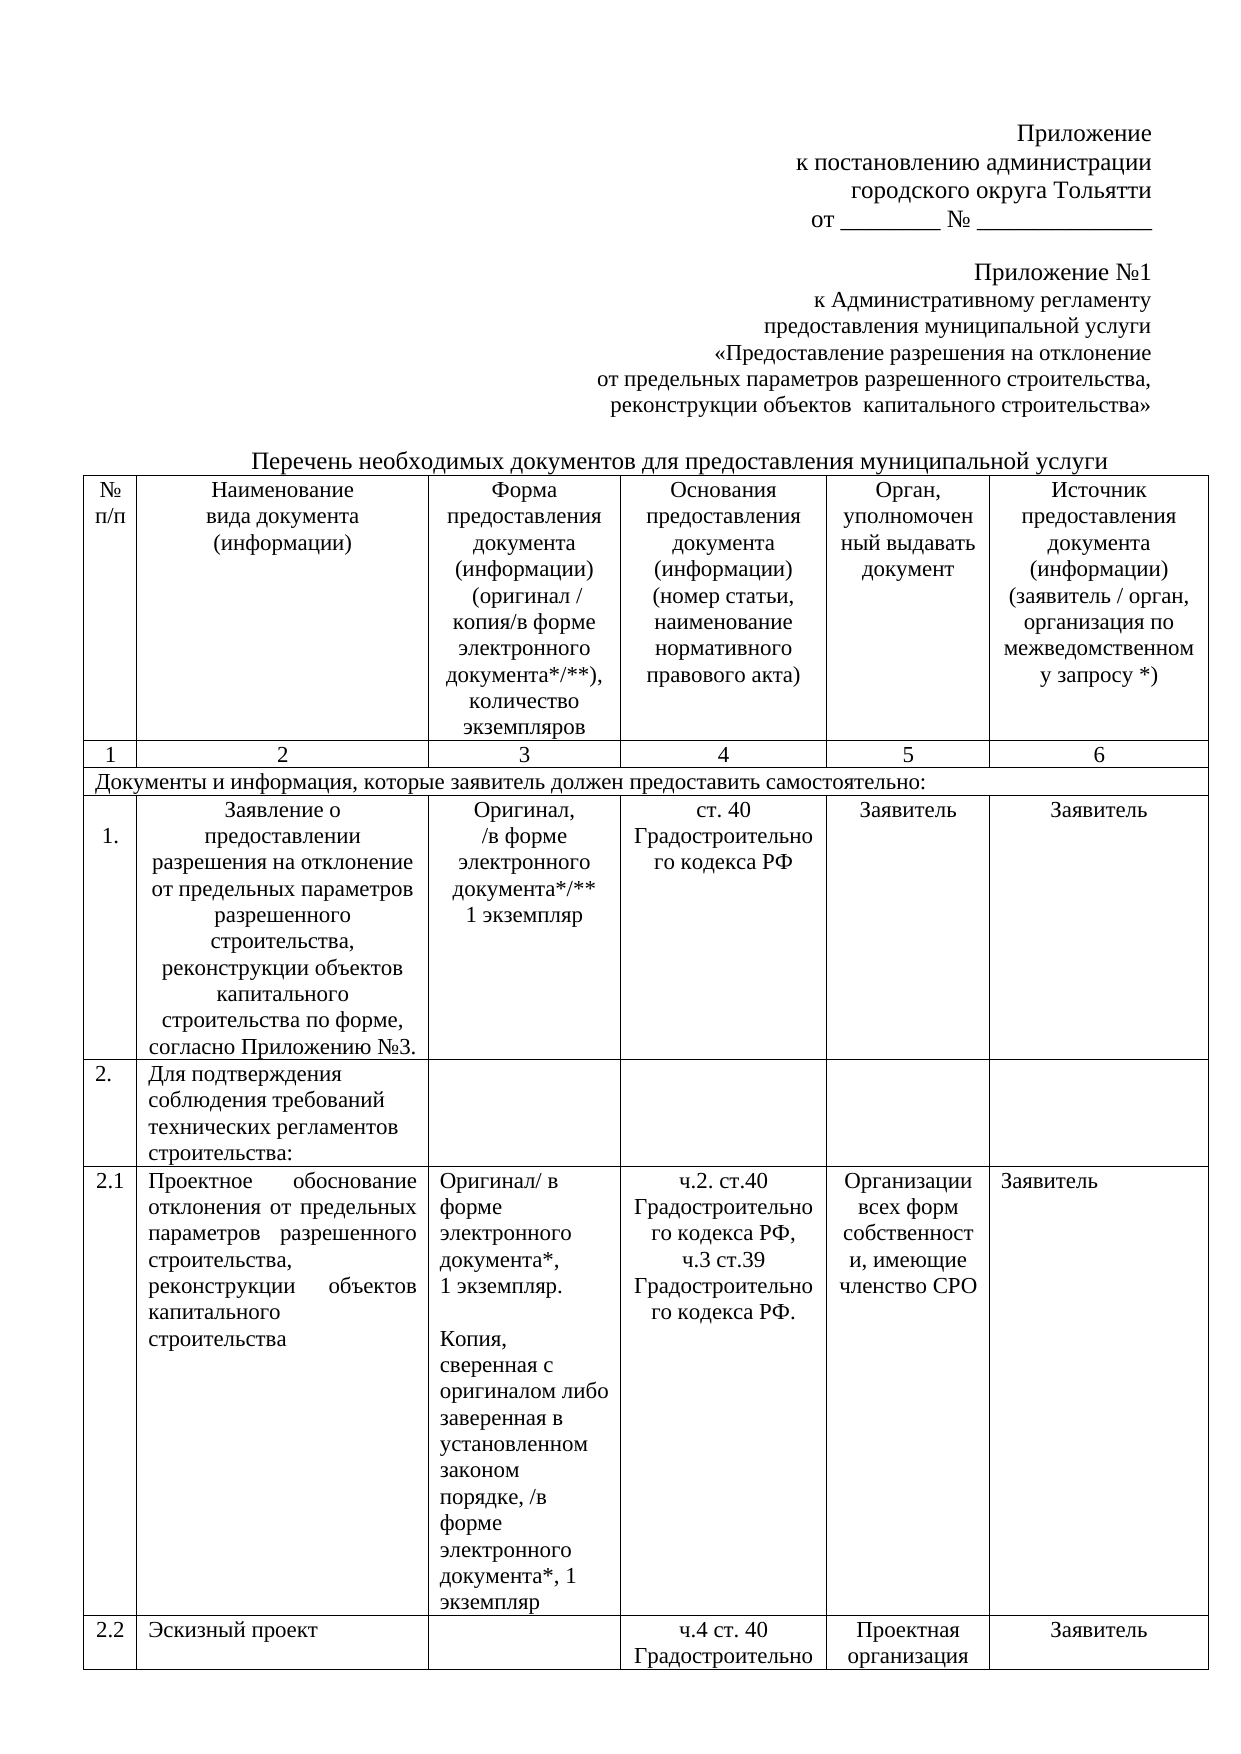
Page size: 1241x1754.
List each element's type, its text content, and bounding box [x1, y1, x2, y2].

table_cell [621, 1060, 826, 1166]
text предоставления муниципальной услуги [177, 312, 1152, 339]
table_cell Документы и информация, которые заявитель должен предоставить самостоятельно: [84, 768, 1208, 794]
table_cell [827, 1060, 989, 1166]
title Приложение №1 [177, 257, 1152, 286]
table_cell Заявление о предоставлении разрешения на отклонение от предельных параметров разрешенного строительства, реконструкции объектов капитального строительства по форме, согласно Приложению №3. [137, 796, 428, 1059]
table_header Наименование вида документа (информации) [137, 476, 428, 740]
text городского округа Тольятти [177, 176, 1152, 204]
table_cell 3 [429, 741, 620, 767]
text от ________ № ______________ [177, 204, 1152, 233]
table_cell 2.1 [84, 1167, 136, 1615]
text к Административному регламенту [177, 286, 1152, 312]
table_cell Оригинал/ в форме электронного документа*, 1 экземпляр. Копия, сверенная с оригиналом либо заверенная в установленном законом порядке, /в форме электронного документа*, 1 экземпляр [429, 1167, 620, 1615]
text от предельных параметров разрешенного строительства, [177, 365, 1152, 391]
table_cell Оригинал, /в форме электронного документа*/** 1 экземпляр [429, 796, 620, 1059]
table_cell 5 [827, 741, 989, 767]
table_cell [429, 1060, 620, 1166]
table_cell 6 [990, 741, 1208, 767]
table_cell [621, 1616, 826, 1668]
table_cell Заявитель [827, 796, 989, 1059]
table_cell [827, 1616, 989, 1668]
table_cell [990, 1060, 1208, 1166]
table_cell 2. [84, 1060, 136, 1166]
table_header № п/п [84, 476, 136, 740]
table_header Источник предоставления документа (информации) (заявитель / орган, организация по межведомственному запросу *) [990, 476, 1208, 740]
table_header Орган, уполномоченный выдавать документ [827, 476, 989, 740]
table_cell 1 [84, 741, 136, 767]
table_cell [429, 1616, 620, 1668]
text реконструкции объектов капитального строительства» [177, 391, 1152, 418]
table_cell 4 [621, 741, 826, 767]
table_cell Проектное обоснование отклонения от предельных параметров разрешенного строительства, реконструкции объектов капитального строительства [137, 1167, 428, 1615]
title Перечень необходимых документов для предоставления муниципальной услуги [177, 446, 1152, 475]
table_header Форма предоставления документа (информации) (оригинал / копия/в форме электронного документа*/**), количество экземпляров [429, 476, 620, 740]
table_cell ч.2. ст.40 Градостроительного кодекса РФ, ч.3 ст.39 Градостроительного кодекса РФ. [621, 1167, 826, 1615]
table_cell 2.2 [84, 1616, 136, 1668]
table_cell Заявитель [990, 1167, 1208, 1615]
table_cell Эскизный проект [137, 1616, 428, 1668]
table_cell 2 [137, 741, 428, 767]
table_cell Организации всех форм собственности, имеющие членство СРО [827, 1167, 989, 1615]
table_cell Заявитель [990, 796, 1208, 1059]
table_cell 1. [84, 796, 136, 1059]
table_cell ст. 40 Градостроительного кодекса РФ [621, 796, 826, 1059]
table_cell Заявитель [990, 1616, 1208, 1668]
text к постановлению администрации [177, 147, 1152, 176]
text «Предоставление разрешения на отклонение [177, 339, 1152, 365]
table_cell Для подтверждения соблюдения требований технических регламентов строительства: [137, 1060, 428, 1166]
text Приложение [177, 118, 1152, 147]
table_header Основания предоставления документа (информации) (номер статьи, наименование нормативного правового акта) [621, 476, 826, 740]
